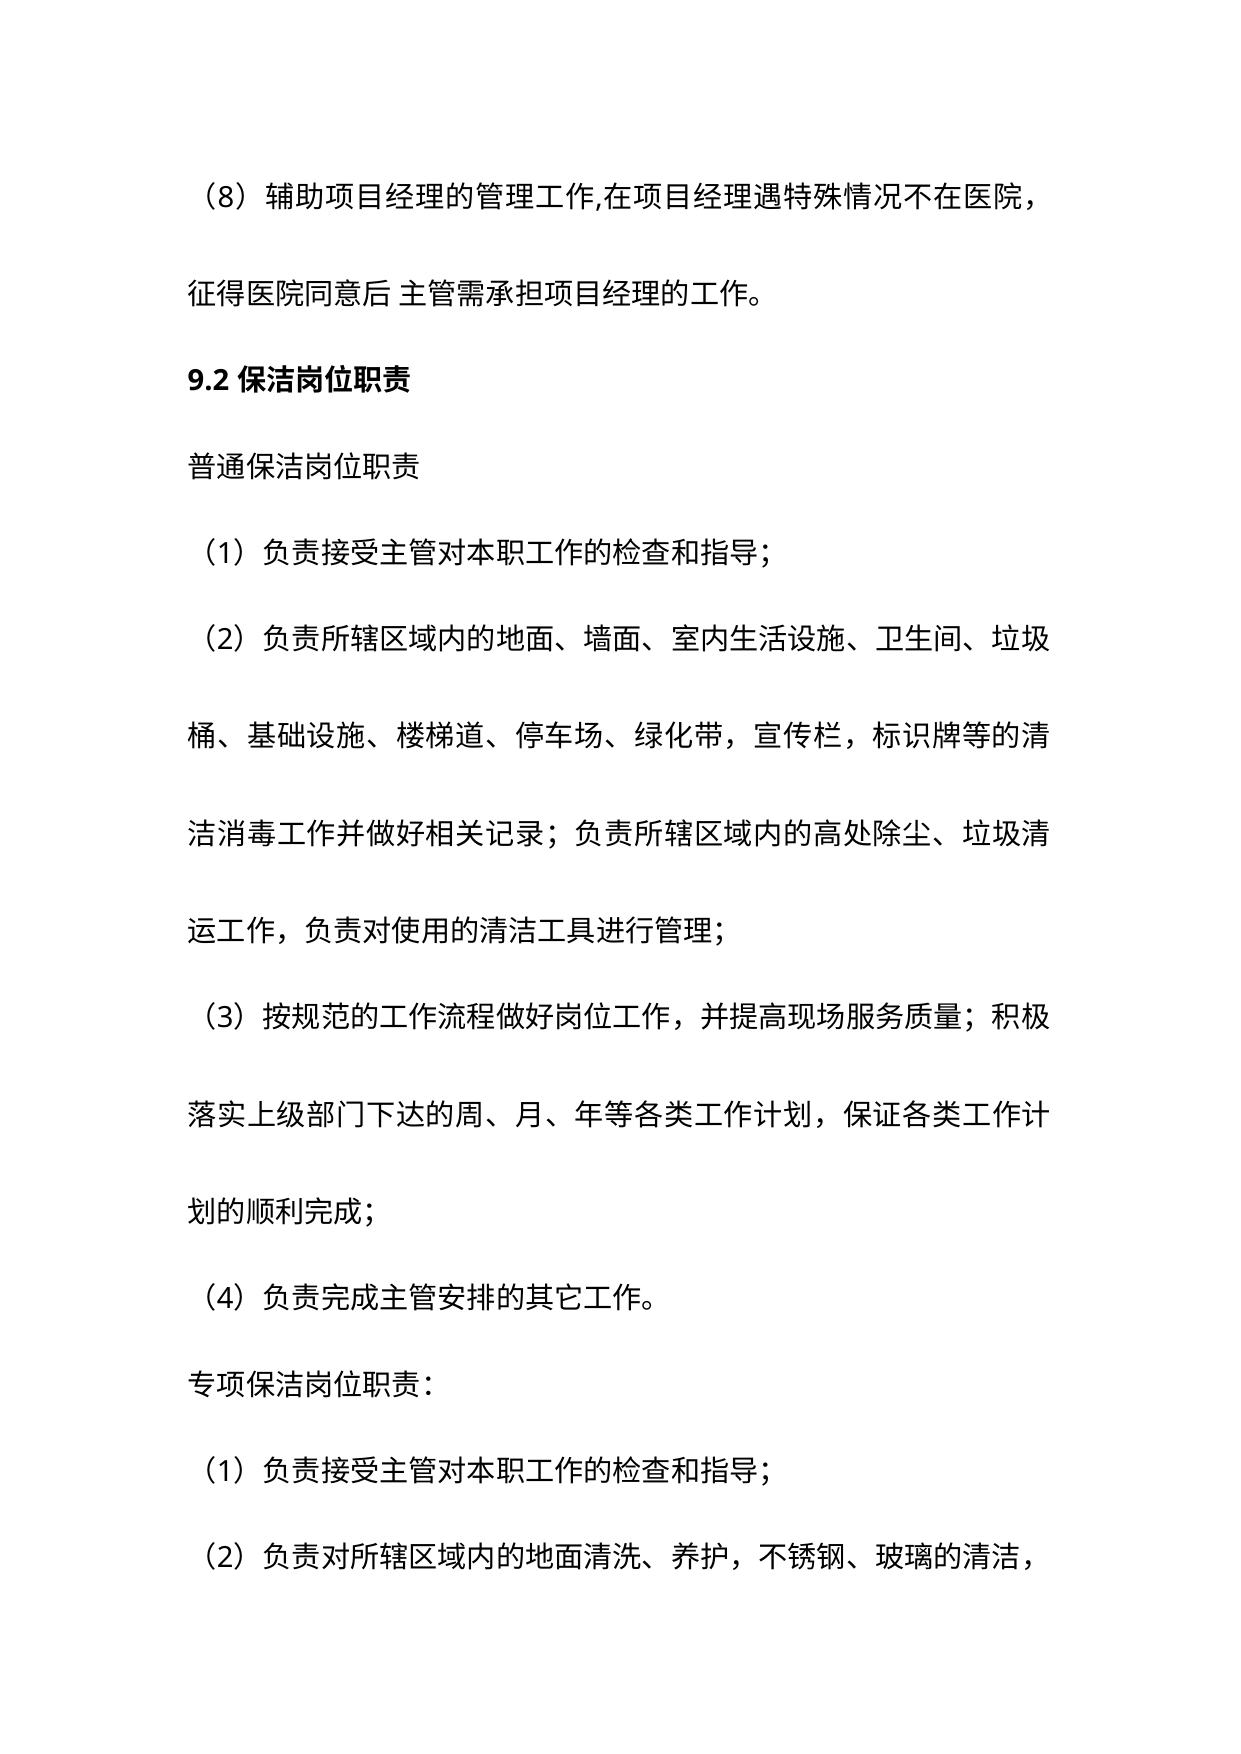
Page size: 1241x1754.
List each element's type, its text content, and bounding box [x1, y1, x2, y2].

text 普通保洁岗位职责 [187, 432, 1053, 497]
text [187, 1522, 1053, 1587]
text 9.2 保洁岗位职责 [187, 346, 1053, 411]
text （3）按规范的工作流程做好岗位工作，并提高现场服务质量；积极落实上级部门下达的周、月、年等各类工作计划，保证各类工作计划的顺利完成； [187, 983, 1053, 1243]
text （4）负责完成主管安排的其它工作。 [187, 1264, 1053, 1329]
text （1）负责接受主管对本职工作的检查和指导； [187, 1436, 1053, 1501]
text 专项保洁岗位职责： [187, 1350, 1053, 1415]
text （8）辅助项目经理的管理工作,在项目经理遇特殊情况不在医院，征得医院同意后 主管需承担项目经理的工作。 [187, 162, 1053, 324]
text （1）负责接受主管对本职工作的检查和指导； [187, 518, 1053, 583]
text （2）负责所辖区域内的地面、墙面、室内生活设施、卫生间、垃圾桶、基础设施、楼梯道、停车场、绿化带，宣传栏，标识牌等的清洁消毒工作并做好相关记录；负责所辖区域内的高处除尘、垃圾清运工作，负责对使用的清洁工具进行管理； [187, 604, 1053, 962]
